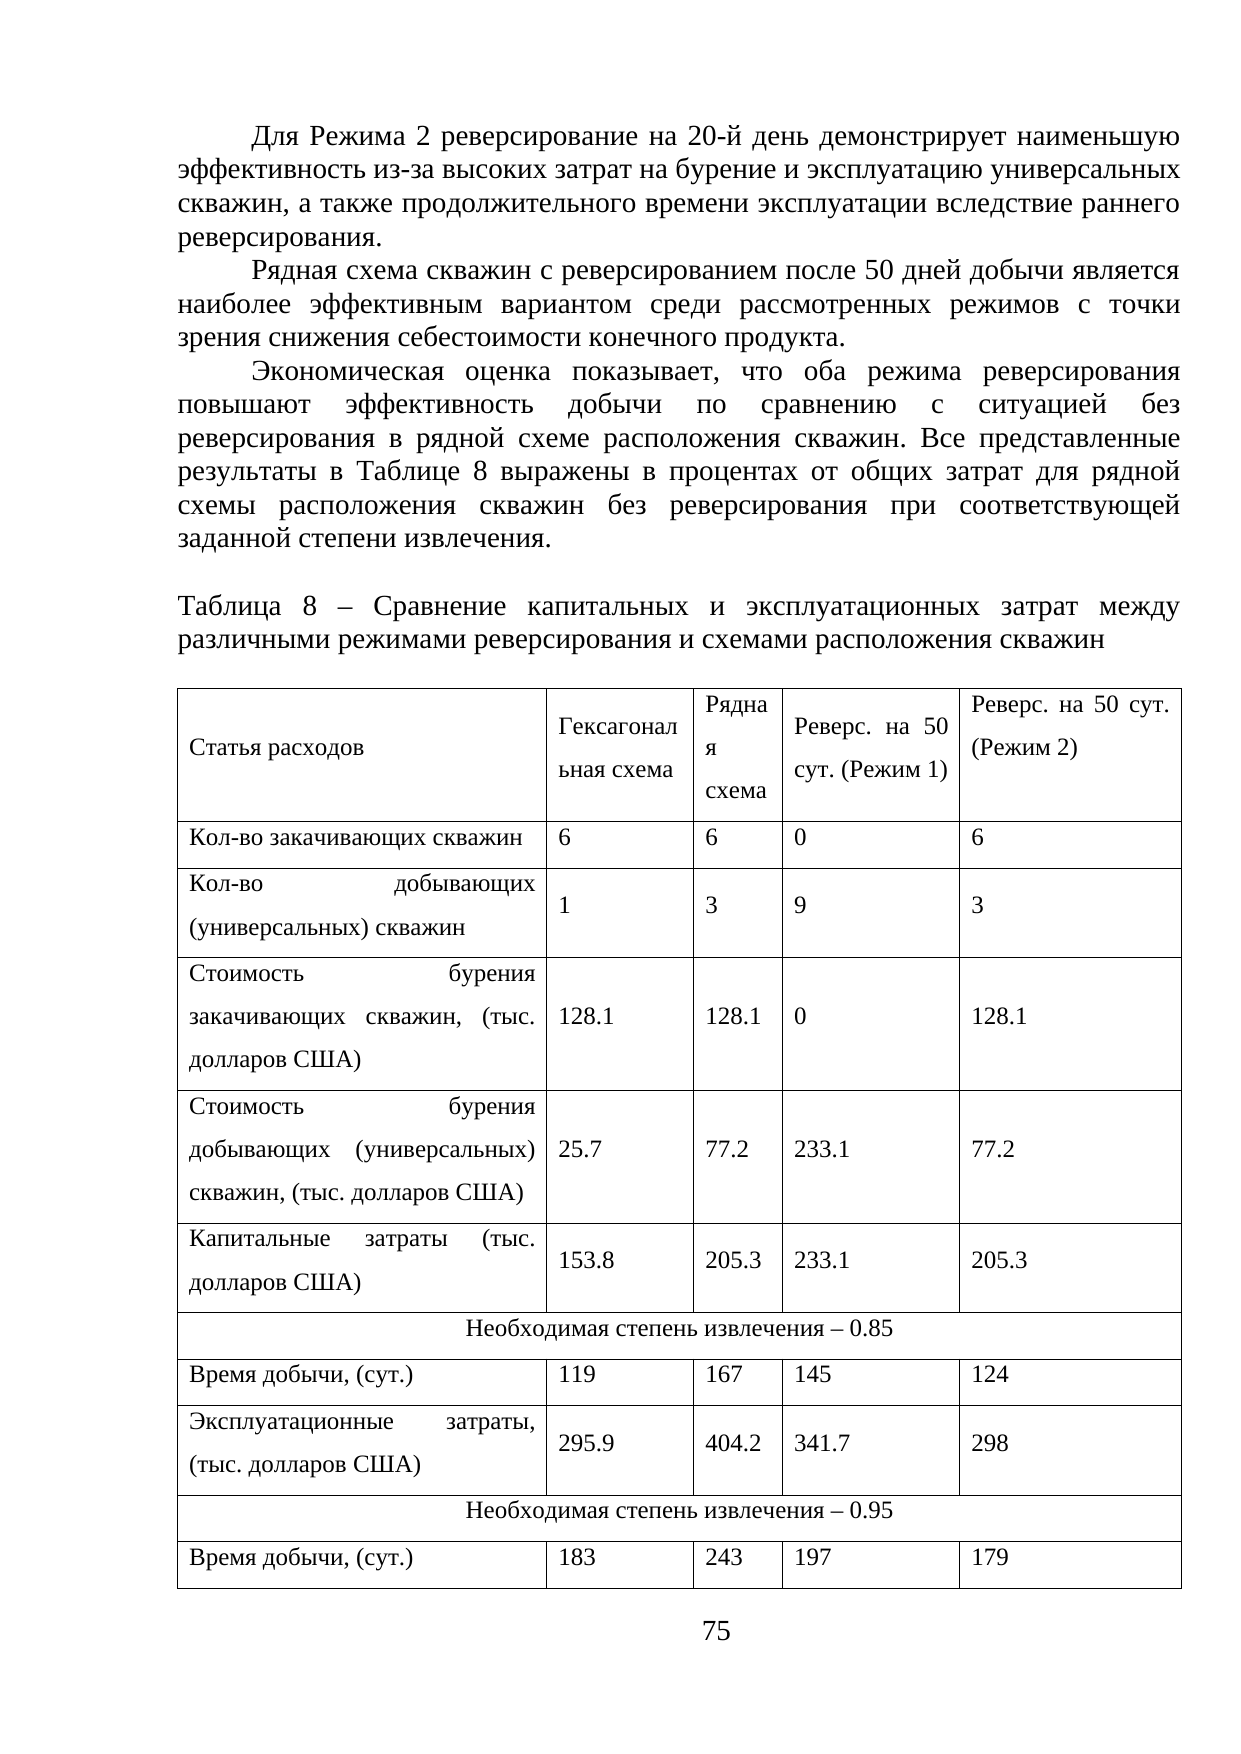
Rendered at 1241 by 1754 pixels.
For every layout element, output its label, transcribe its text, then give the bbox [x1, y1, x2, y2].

text Экономическая оценка показывает, что оба режима реверсирования повышают эффективность добычи по сравнению с ситуацией без реверсирования в рядной схеме расположения скважин. Все представленные результаты в Таблице 8 выражены в процентах от общих затрат для рядной схемы расположения скважин без реверсирования при соответствующей заданной степени извлечения. [177, 353, 1181, 554]
table_cell 6 [547, 822, 693, 867]
table_header Гексагональная схема [547, 689, 693, 821]
table_cell 0 [783, 958, 959, 1090]
text Рядная схема скважин с реверсированием после 50 дней добычи является наиболее эффективным вариантом среди рассмотренных режимов с точки зрения снижения себестоимости конечного продукта. [177, 252, 1181, 353]
table_cell 404.2 [694, 1406, 782, 1494]
table_cell Кол-во добывающих (универсальных) скважин [178, 869, 546, 957]
table_cell 3 [694, 869, 782, 957]
table_cell 233.1 [783, 1091, 959, 1222]
table_cell 1 [547, 869, 693, 957]
table_cell Необходимая степень извлечения – 0.95 [178, 1496, 1181, 1541]
table_header Реверс. на 50 сут. (Режим 2) [960, 689, 1181, 821]
table_cell Стоимость бурения закачивающих скважин, (тыс. долларов США) [178, 958, 546, 1090]
table_cell 179 [960, 1542, 1181, 1587]
table_cell 295.9 [547, 1406, 693, 1494]
table_cell 77.2 [694, 1091, 782, 1222]
table_cell Кол-во закачивающих скважин [178, 822, 546, 867]
table_cell 145 [783, 1360, 959, 1405]
table_cell 124 [960, 1360, 1181, 1405]
table_cell 6 [960, 822, 1181, 867]
table_cell Эксплуатационные затраты, (тыс. долларов США) [178, 1406, 546, 1494]
table_cell Время добычи, (сут.) [178, 1360, 546, 1405]
table_header Реверс. на 50 сут. (Режим 1) [783, 689, 959, 821]
table_header Рядная схема [694, 689, 782, 821]
table_cell Необходимая степень извлечения – 0.85 [178, 1313, 1181, 1358]
table_cell 233.1 [783, 1224, 959, 1312]
table_cell 153.8 [547, 1224, 693, 1312]
text Таблица 8 – Сравнение капитальных и эксплуатационных затрат между различными режимами реверсирования и схемами расположения скважин [177, 588, 1181, 655]
table_cell 205.3 [960, 1224, 1181, 1312]
table_cell 197 [783, 1542, 959, 1587]
table_cell 243 [694, 1542, 782, 1587]
table_cell 9 [783, 869, 959, 957]
table_cell 341.7 [783, 1406, 959, 1494]
text Для Режима 2 реверсирование на 20-й день демонстрирует наименьшую эффективность из-за высоких затрат на бурение и эксплуатацию универсальных скважин, а также продолжительного времени эксплуатации вследствие раннего реверсирования. [177, 118, 1181, 252]
table_cell 25.7 [547, 1091, 693, 1222]
table_cell 77.2 [960, 1091, 1181, 1222]
table_cell 6 [694, 822, 782, 867]
table_cell 205.3 [694, 1224, 782, 1312]
table_cell 128.1 [960, 958, 1181, 1090]
table_cell Время добычи, (сут.) [178, 1542, 546, 1587]
table_cell 183 [547, 1542, 693, 1587]
table_cell 128.1 [547, 958, 693, 1090]
table_cell 3 [960, 869, 1181, 957]
table_cell Стоимость бурения добывающих (универсальных) скважин, (тыс. долларов США) [178, 1091, 546, 1222]
table_cell Капитальные затраты (тыс. долларов США) [178, 1224, 546, 1312]
table_cell 0 [783, 822, 959, 867]
table_cell 298 [960, 1406, 1181, 1494]
table_cell 167 [694, 1360, 782, 1405]
table_cell 128.1 [694, 958, 782, 1090]
table_cell 119 [547, 1360, 693, 1405]
table_header Статья расходов [178, 689, 546, 821]
